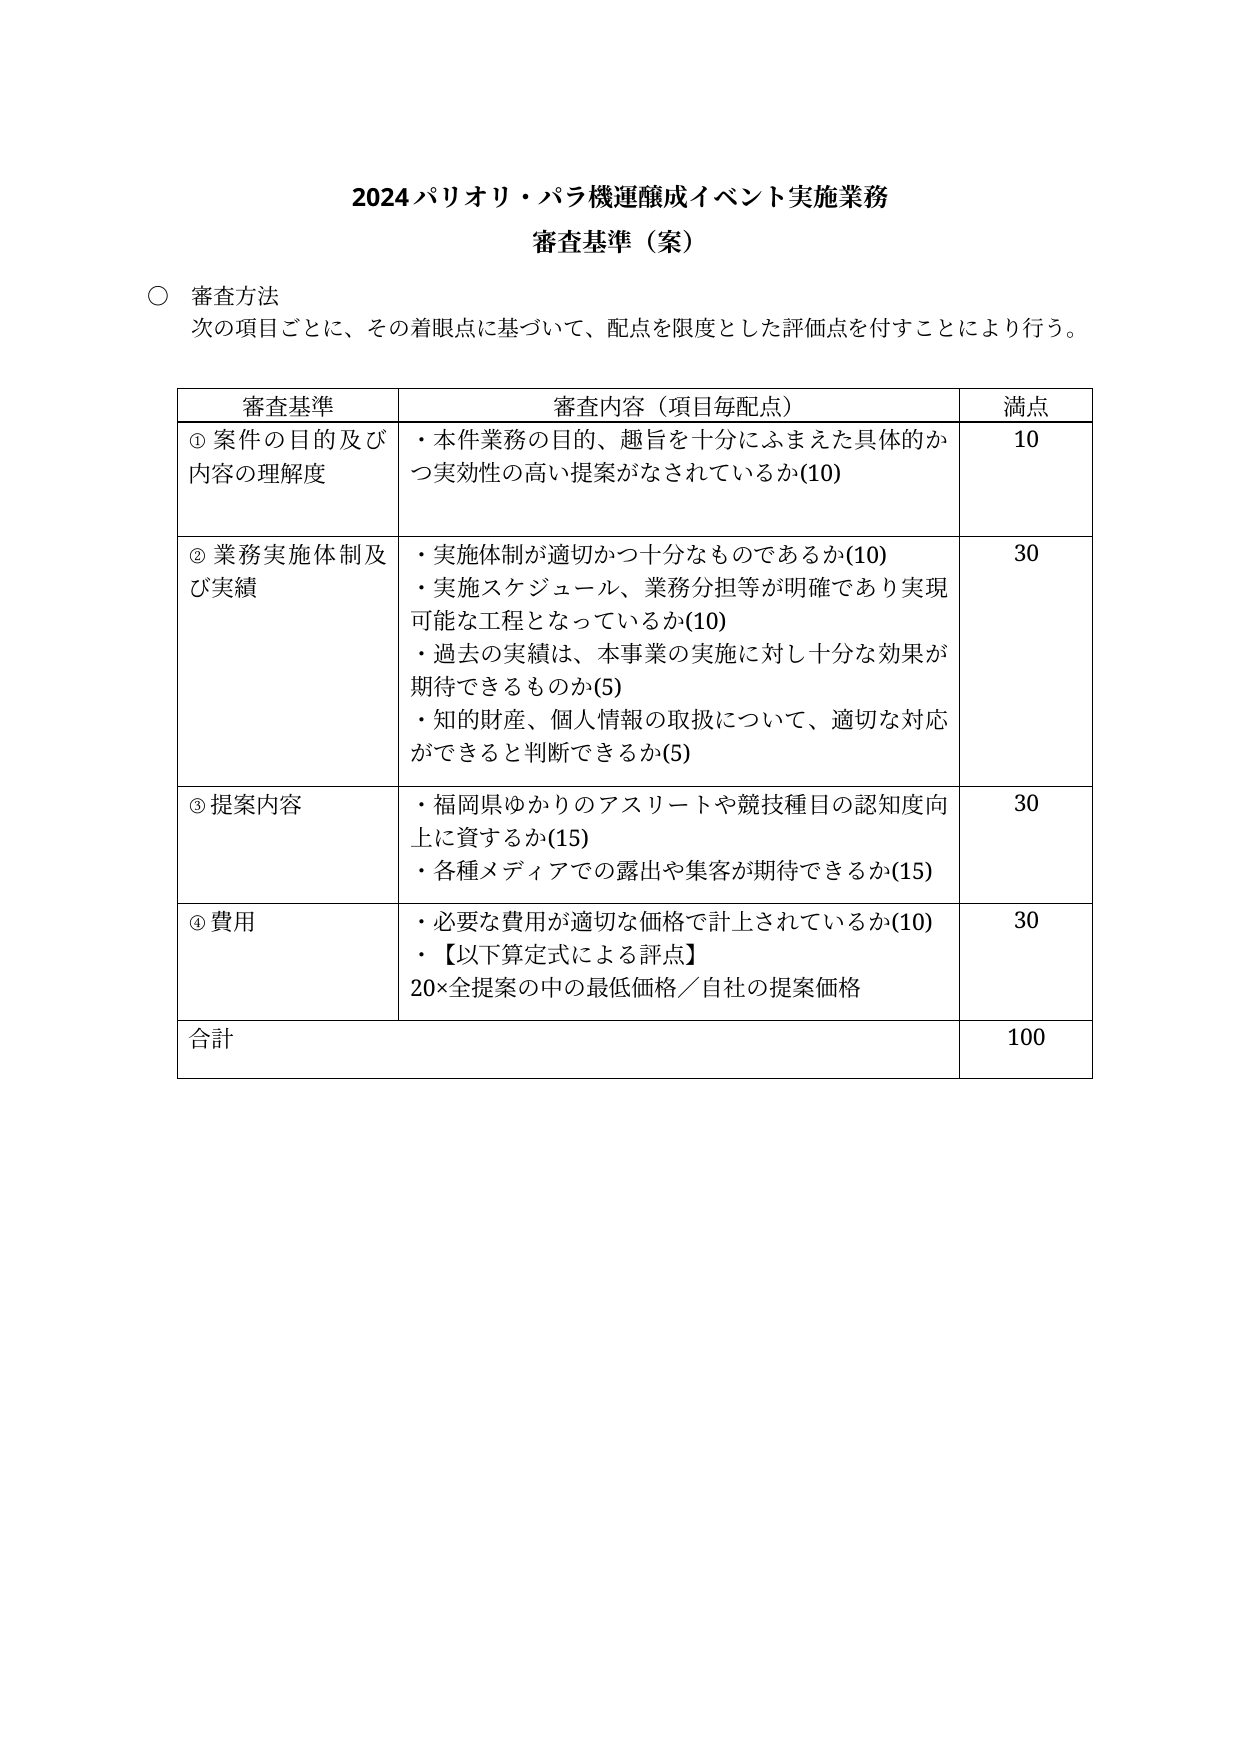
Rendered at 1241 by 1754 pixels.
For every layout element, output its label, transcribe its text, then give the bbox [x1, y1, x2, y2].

table_cell ③提案内容 [178, 787, 398, 903]
table_cell ・実施体制が適切かつ十分なものであるか(10) ・実施スケジュール、業務分担等が明確であり実現可能な工程となっているか(10) ・過去の実績は、本事業の実施に対し十分な効果が期待できるものか(5) ・知的財産、個人情報の取扱について、適切な対応ができると判断できるか(5) [399, 537, 959, 786]
table_header 満点 [960, 389, 1092, 421]
table_cell 100 [960, 1021, 1092, 1078]
table_cell ・福岡県ゆかりのアスリートや競技種目の認知度向上に資するか(15) ・各種メディアでの露出や集客が期待できるか(15) [399, 787, 959, 903]
table_cell 10 [960, 423, 1092, 536]
table_cell ・本件業務の目的、趣旨を十分にふまえた具体的かつ実効性の高い提案がなされているか(10) [399, 423, 959, 536]
table_header 審査内容（項目毎配点） [399, 389, 959, 421]
table_cell 30 [960, 904, 1092, 1020]
table_cell ①案件の目的及び内容の理解度 [178, 423, 398, 536]
table_cell ②業務実施体制及び実績 [178, 537, 398, 786]
text 次の項目ごとに、その着眼点に基づいて、配点を限度とした評価点を付すことにより行う。 [169, 311, 1092, 342]
text 2024パリオリ・パラ機運醸成イベント実施業務 [148, 177, 1092, 213]
text 〇 審査方法 [148, 279, 1092, 311]
table_cell ④費用 [178, 904, 398, 1020]
table_cell 30 [960, 787, 1092, 903]
table_cell 30 [960, 537, 1092, 786]
table_cell 合計 [178, 1021, 959, 1078]
text 審査基準（案） [148, 222, 1092, 258]
table_cell ・必要な費用が適切な価格で計上されているか(10) ・【以下算定式による評点】 20×全提案の中の最低価格／自社の提案価格 [399, 904, 959, 1020]
table_header 審査基準 [178, 389, 398, 421]
